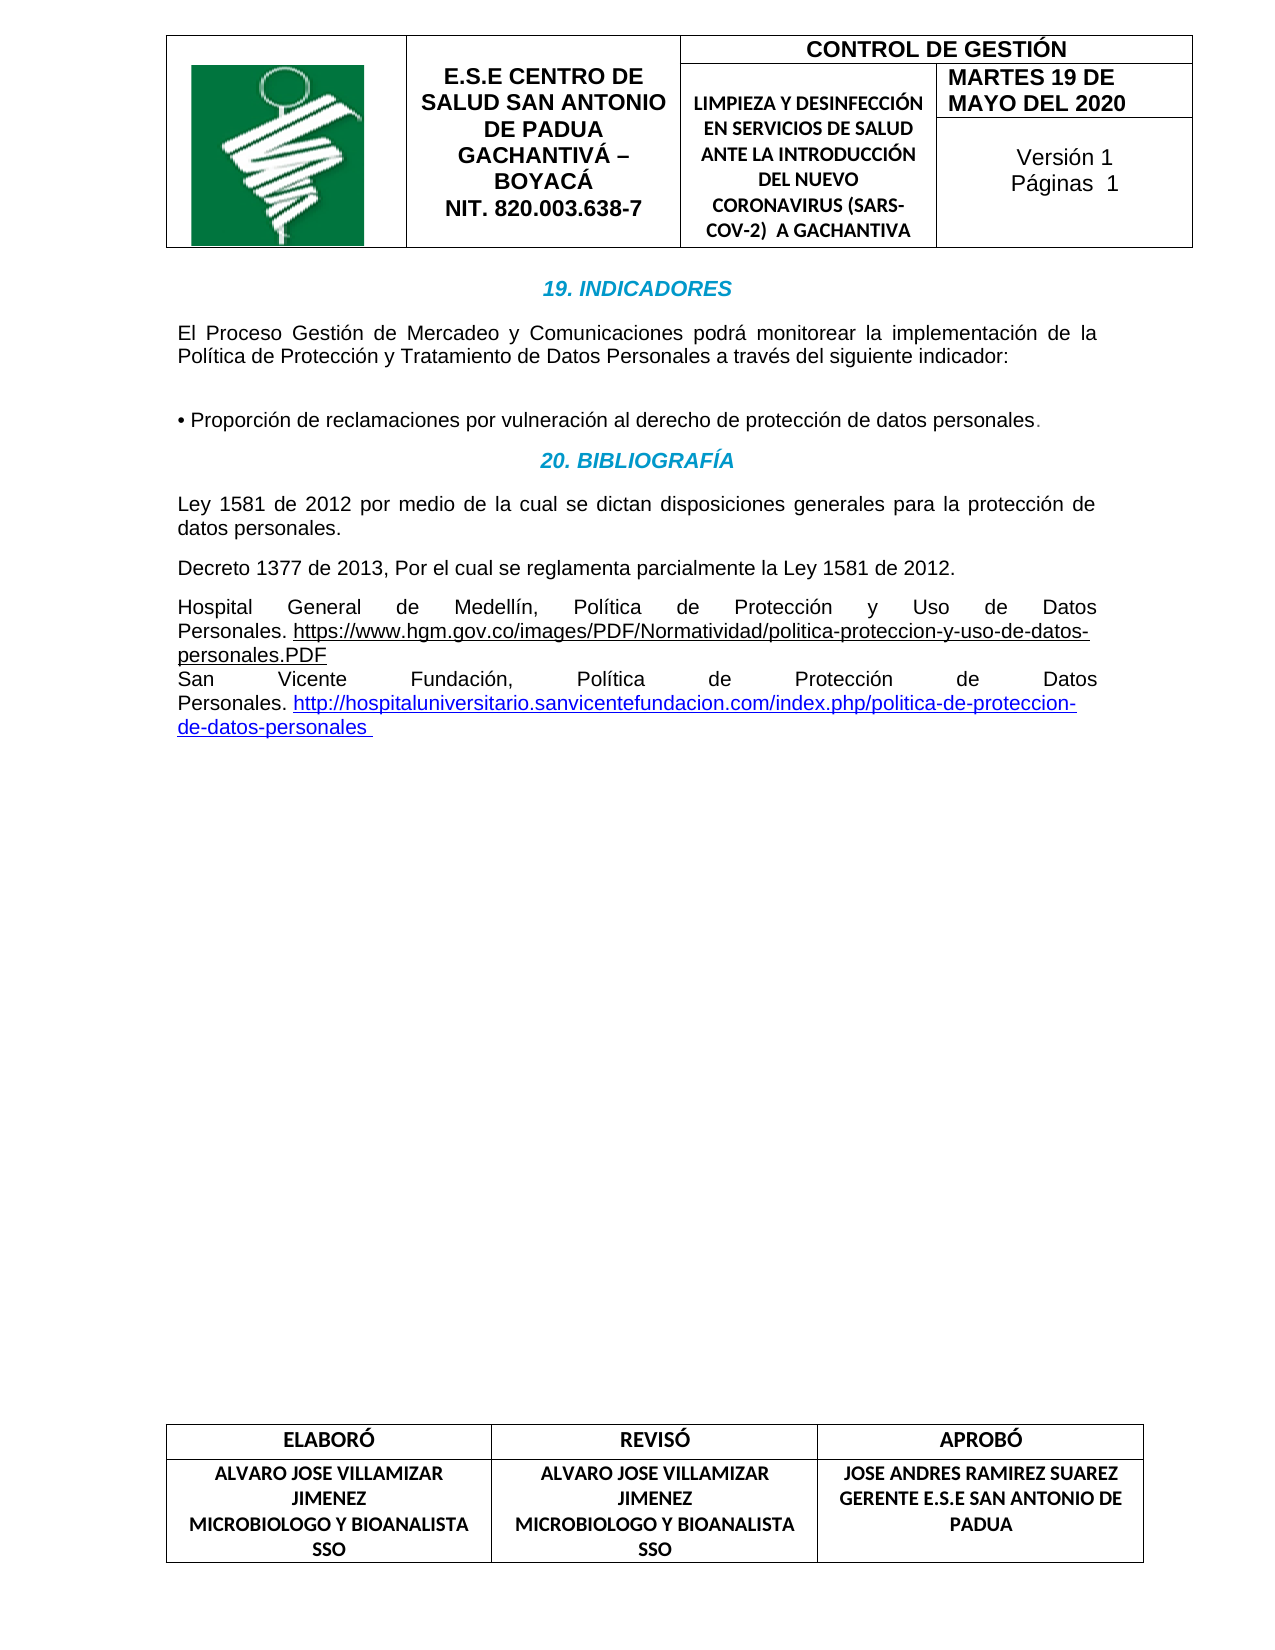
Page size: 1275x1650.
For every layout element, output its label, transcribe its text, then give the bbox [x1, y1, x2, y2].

picture [189, 65, 363, 243]
subtitle 19. INDICADORES [177, 276, 1098, 301]
text Hospital General de Medellín, Política de Protección y Uso de Datos Personales. https://www.hgm.gov.co/images/PDF/Normatividad/politica-proteccion-y-uso-de-datos-personales.PDF [177, 595, 1098, 667]
text • Proporción de reclamaciones por vulneración al derecho de protección de datos personales. [177, 384, 1098, 432]
subtitle 20. BIBLIOGRAFÍA [177, 447, 1098, 473]
text Decreto 1377 de 2013, Por el cual se reglamenta parcialmente la Ley 1581 de 2012. [177, 556, 1098, 579]
text El Proceso Gestión de Mercadeo y Comunicaciones podrá monitorear la implementación de la Política de Protección y Tratamiento de Datos Personales a través del siguiente indicador: [177, 320, 1098, 368]
text San Vicente Fundación, Política de Protección de Datos Personales. http://hospitaluniversitario.sanvicentefundacion.com/index.php/politica-de-proteccion-de-datos-personales [177, 667, 1098, 739]
text Ley 1581 de 2012 por medio de la cual se dictan disposiciones generales para la protección de datos personales. [177, 492, 1098, 540]
